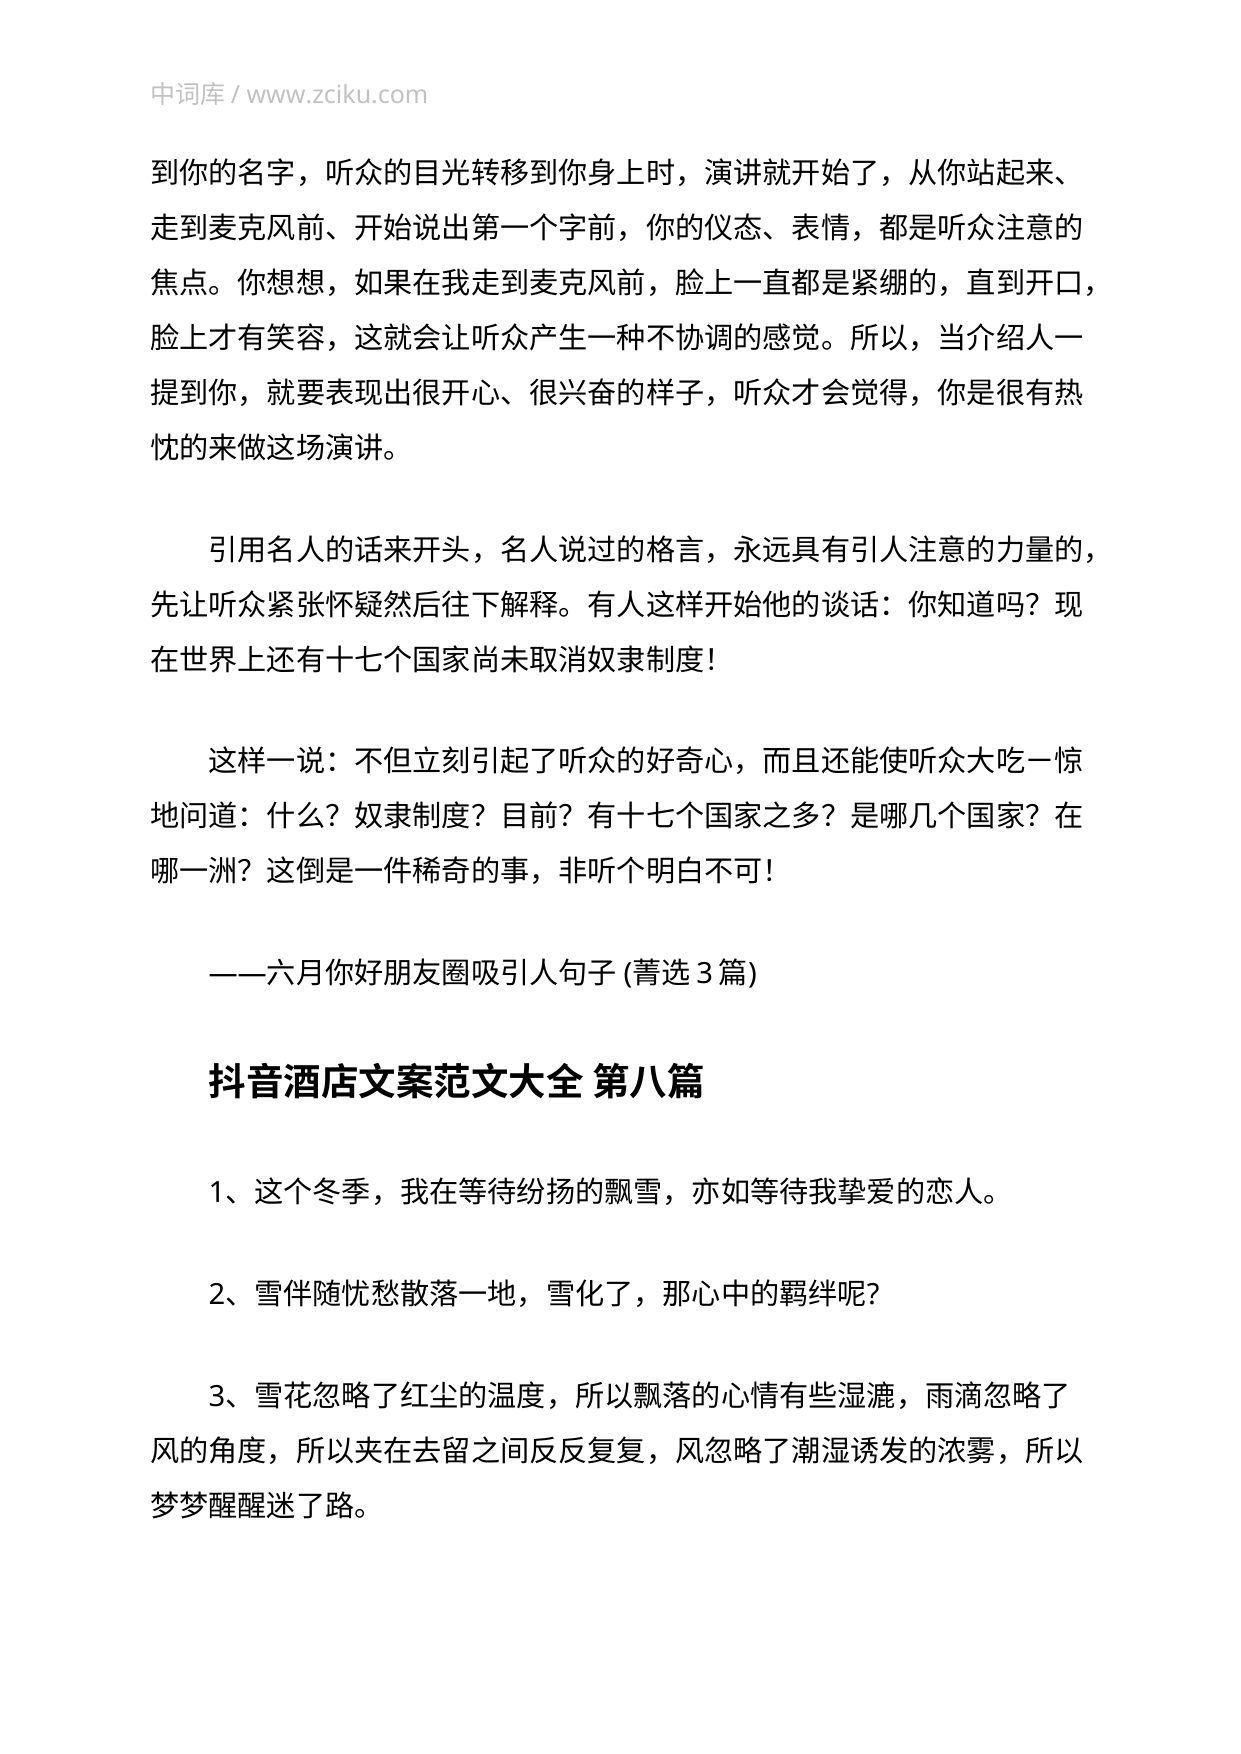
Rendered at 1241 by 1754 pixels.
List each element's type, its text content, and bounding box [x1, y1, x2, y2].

text 这样一说：不但立刻引起了听众的好奇心，而且还能使听众大吃ㄧ惊地问道：什么？奴隶制度？目前？有十七个国家之多？是哪几个国家？在哪一洲？这倒是一件稀奇的事，非听个明白不可！ [150, 738, 1090, 890]
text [150, 150, 1090, 467]
text 2、雪伴随忧愁散落一地，雪化了，那心中的羁绊呢? [150, 1271, 1090, 1313]
text 引用名人的话来开头，名人说过的格言，永远具有引人注意的力量的，先让听众紧张怀疑然后往下解释。有人这样开始他的谈话：你知道吗？现在世界上还有十七个国家尚未取消奴隶制度！ [150, 526, 1090, 678]
text 3、雪花忽略了红尘的温度，所以飘落的心情有些湿漉，雨滴忽略了风的角度，所以夹在去留之间反反复复，风忽略了潮湿诱发的浓雾，所以梦梦醒醒迷了路。 [150, 1373, 1090, 1525]
text 1、这个冬季，我在等待纷扬的飘雪，亦如等待我挚爱的恋人。 [150, 1169, 1090, 1211]
text ——六月你好朋友圈吸引人句子 (菁选3篇) [150, 949, 1090, 992]
text 抖音酒店文案范文大全 第八篇 [150, 1051, 1090, 1106]
